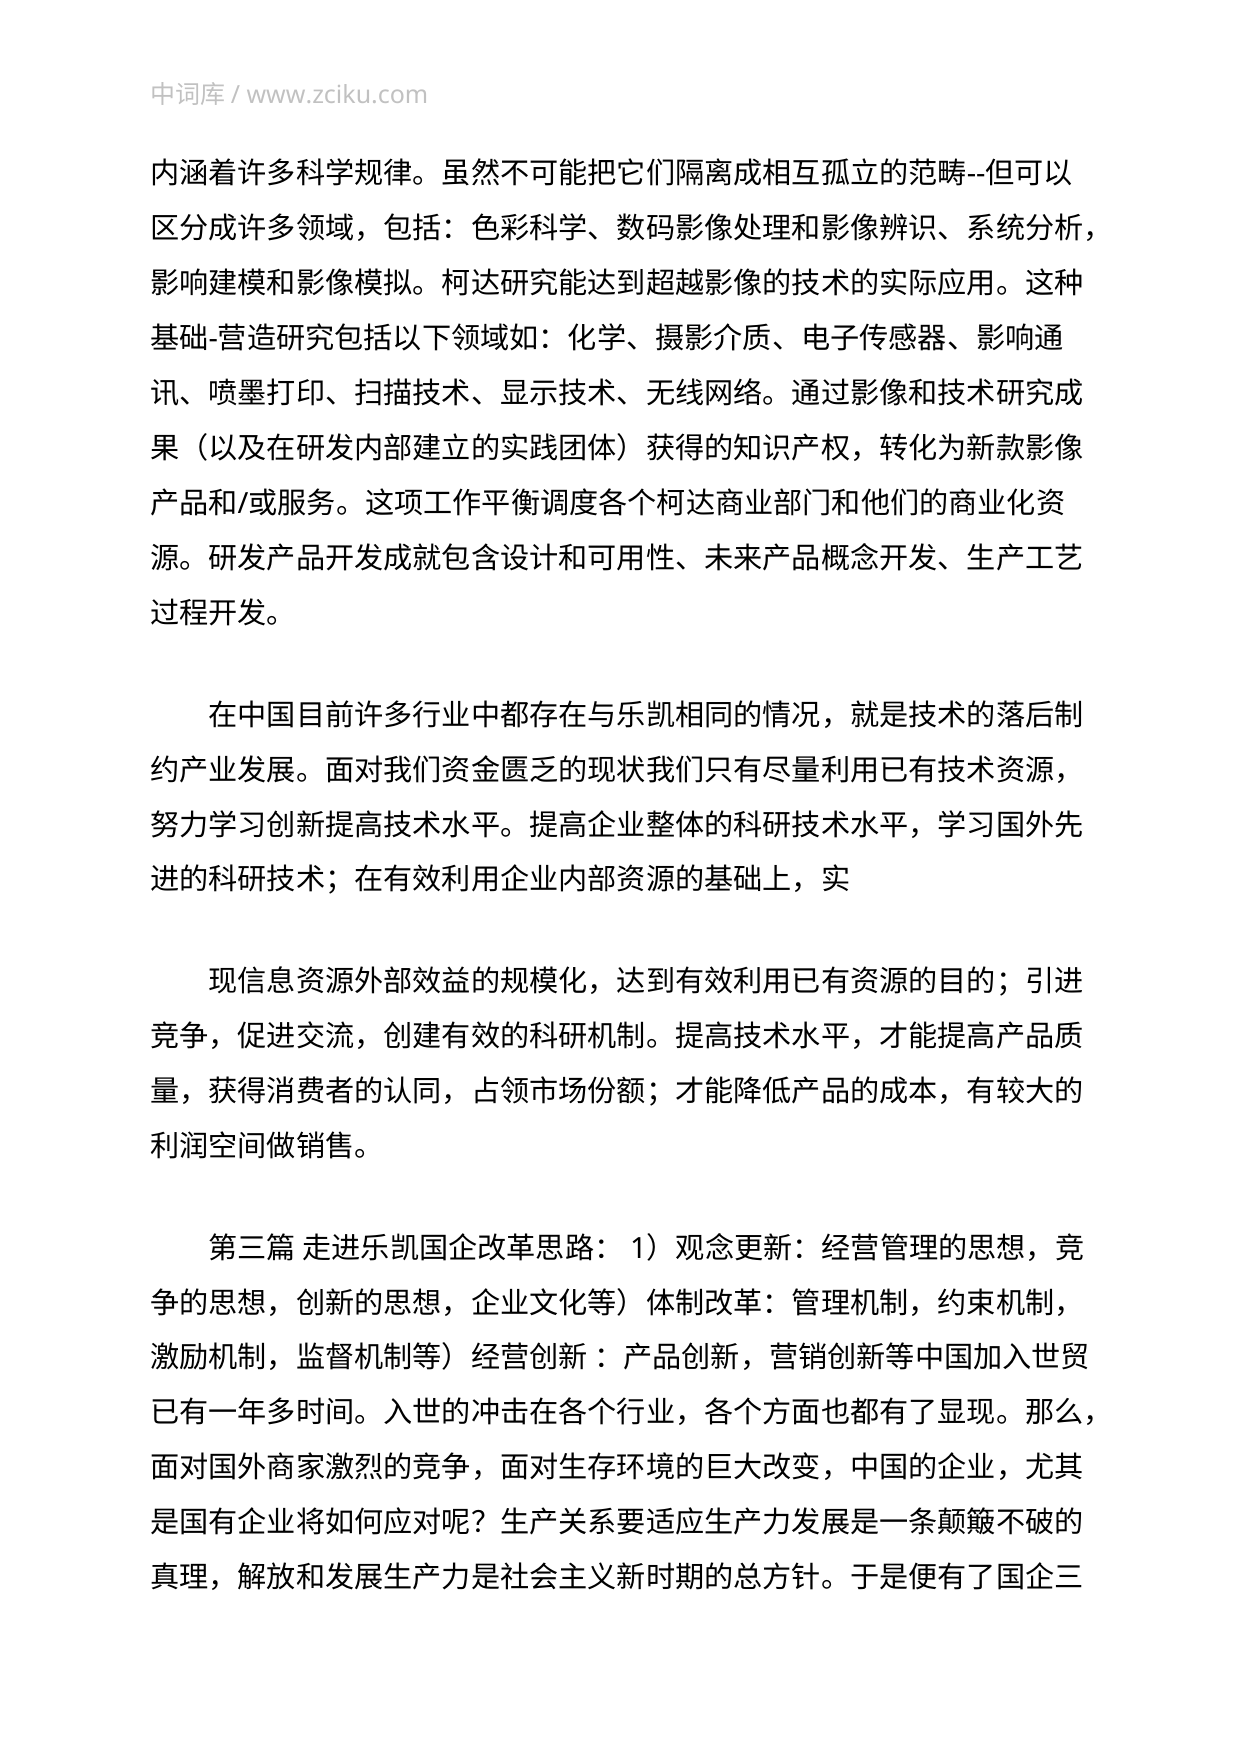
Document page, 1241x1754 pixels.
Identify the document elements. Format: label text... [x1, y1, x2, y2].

text 现信息资源外部效益的规模化，达到有效利用已有资源的目的；引进竞争，促进交流，创建有效的科研机制。提高技术水平，才能提高产品质量，获得消费者的认同，占领市场份额；才能降低产品的成本，有较大的利润空间做销售。 [150, 958, 1090, 1165]
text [150, 1224, 1090, 1596]
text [150, 150, 1090, 632]
text 在中国目前许多行业中都存在与乐凯相同的情况，就是技术的落后制约产业发展。面对我们资金匮乏的现状我们只有尽量利用已有技术资源，努力学习创新提高技术水平。提高企业整体的科研技术水平，学习国外先进的科研技术；在有效利用企业内部资源的基础上，实 [150, 691, 1090, 898]
